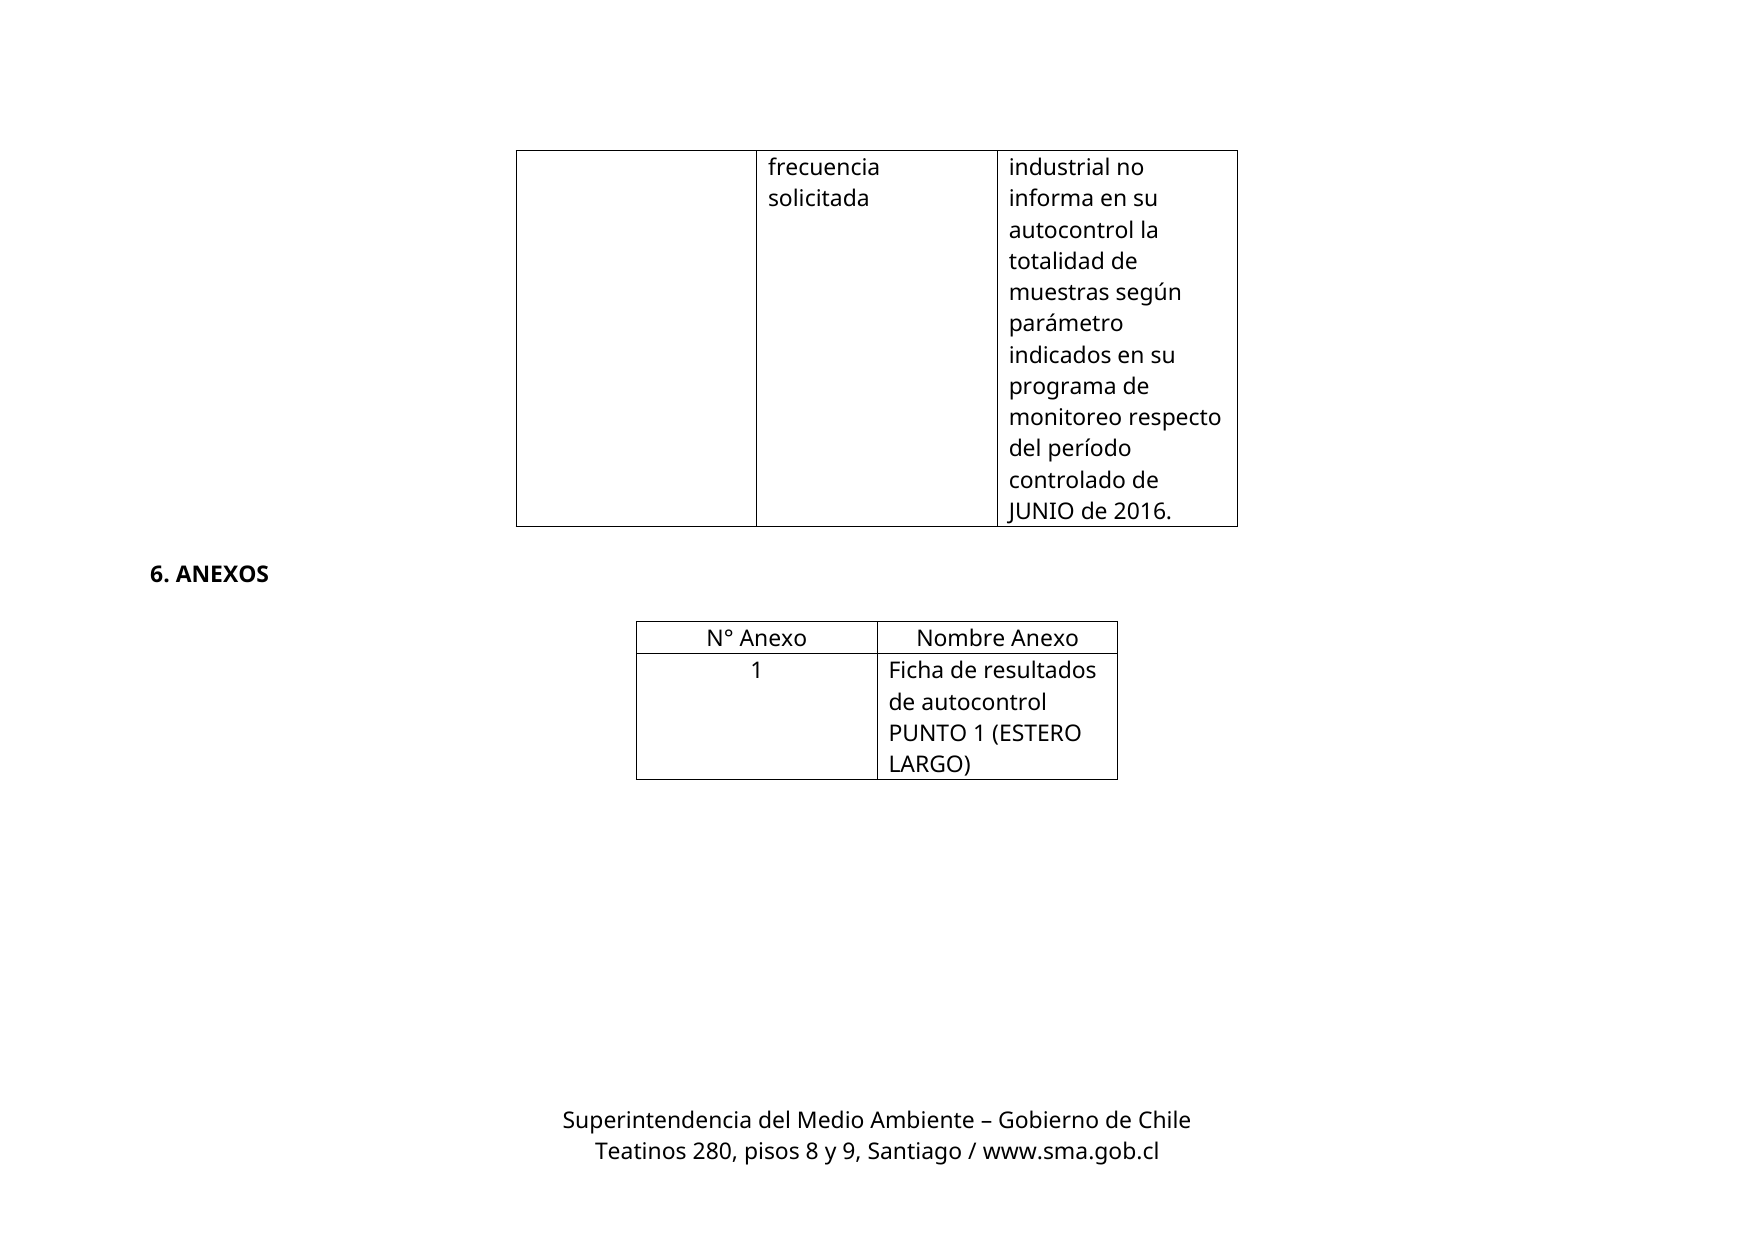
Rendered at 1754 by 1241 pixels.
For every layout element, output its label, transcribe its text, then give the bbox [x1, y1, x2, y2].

text 6. ANEXOS [150, 527, 1604, 589]
table_header Nombre Anexo [878, 622, 1117, 653]
table_cell 5 [517, 151, 756, 526]
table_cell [757, 151, 997, 526]
table_cell 1 [637, 654, 877, 779]
table_header N° Anexo [637, 622, 877, 653]
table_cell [998, 151, 1237, 526]
table_cell Ficha de resultados de autocontrol PUNTO 1 (ESTERO LARGO) [878, 654, 1117, 779]
